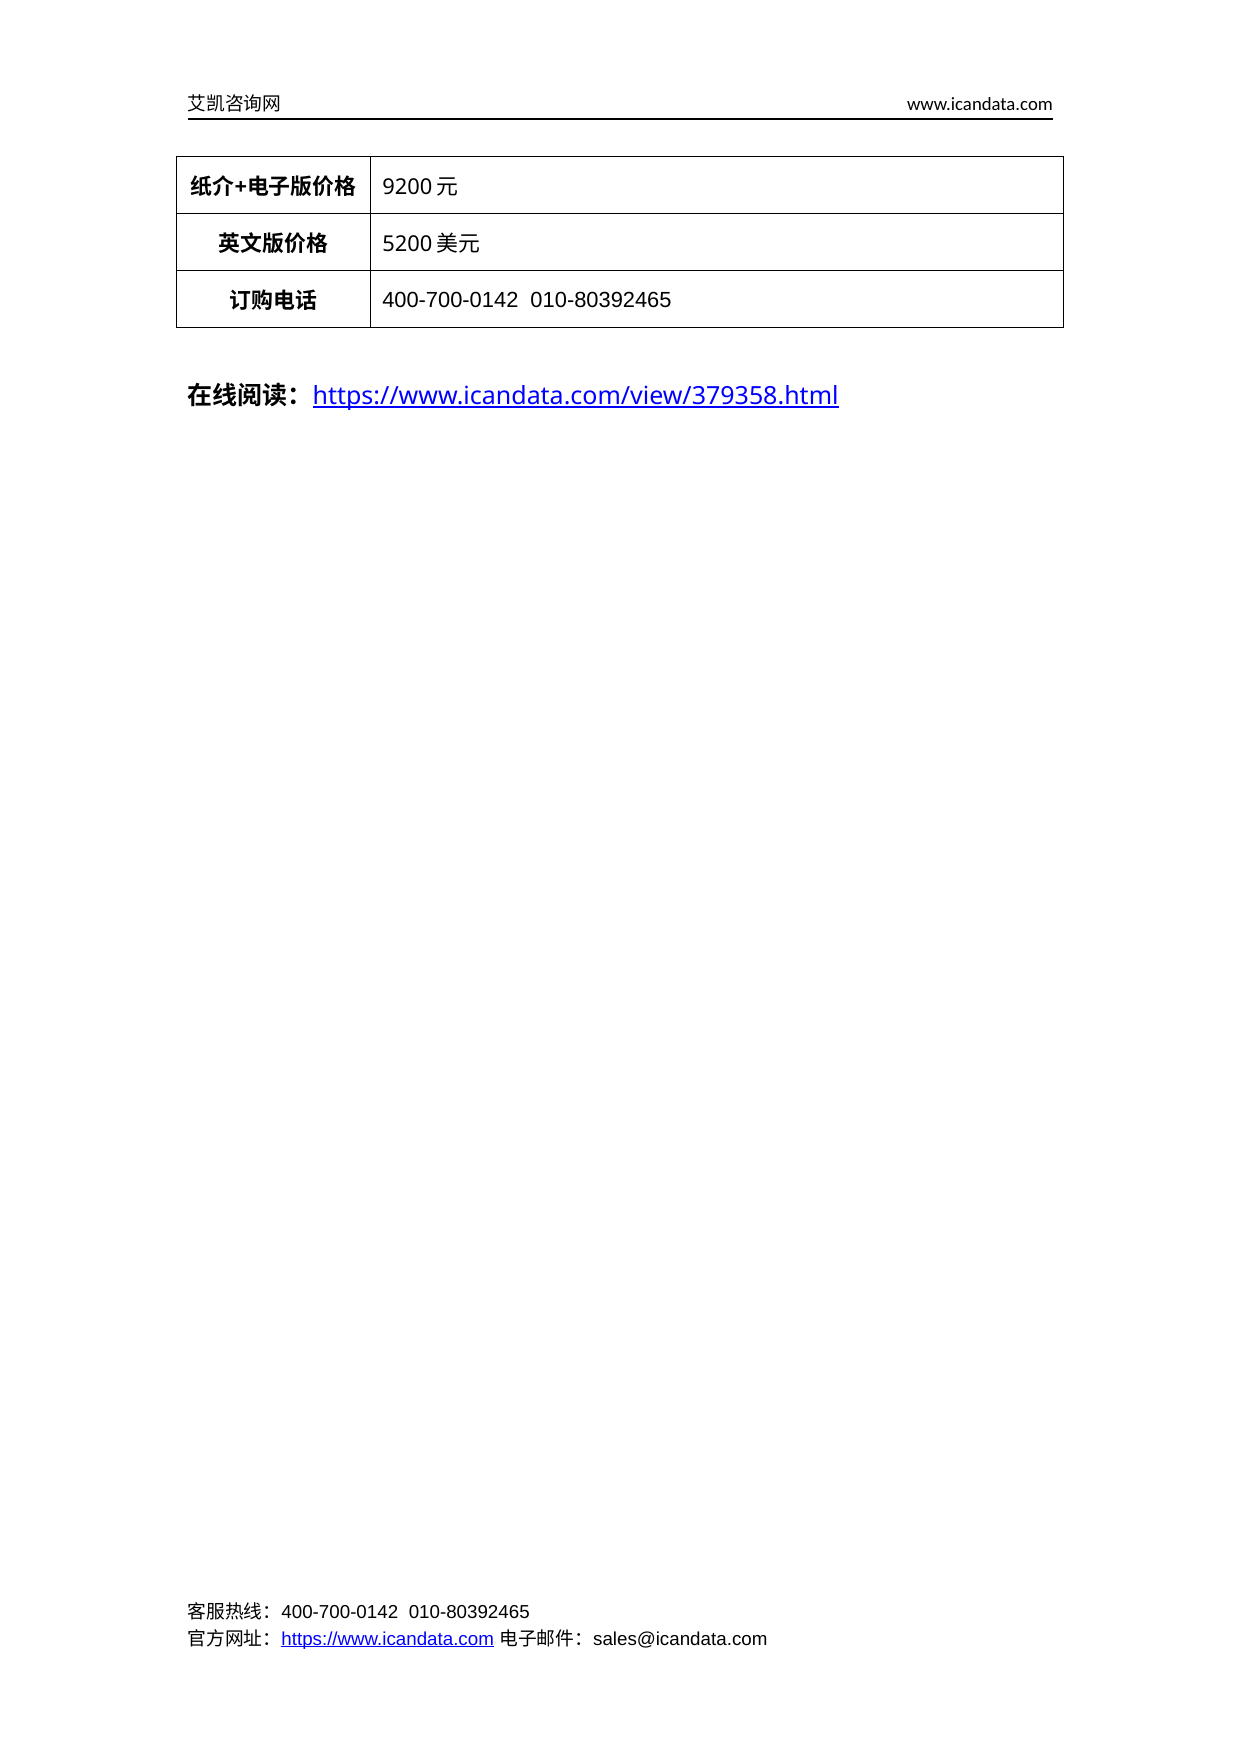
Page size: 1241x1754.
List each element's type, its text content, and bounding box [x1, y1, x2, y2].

table_cell 英文版价格 [177, 214, 370, 270]
table_cell 纸介+电子版价格 [177, 157, 370, 213]
table_cell 5200美元 [371, 214, 1063, 270]
table_cell 订购电话 [177, 271, 370, 327]
table_cell 9200元 [371, 157, 1063, 213]
text 在线阅读：https://www.icandata.com/view/379358.html [187, 361, 1053, 426]
table_cell 400-700-0142 010-80392465 [371, 271, 1063, 327]
